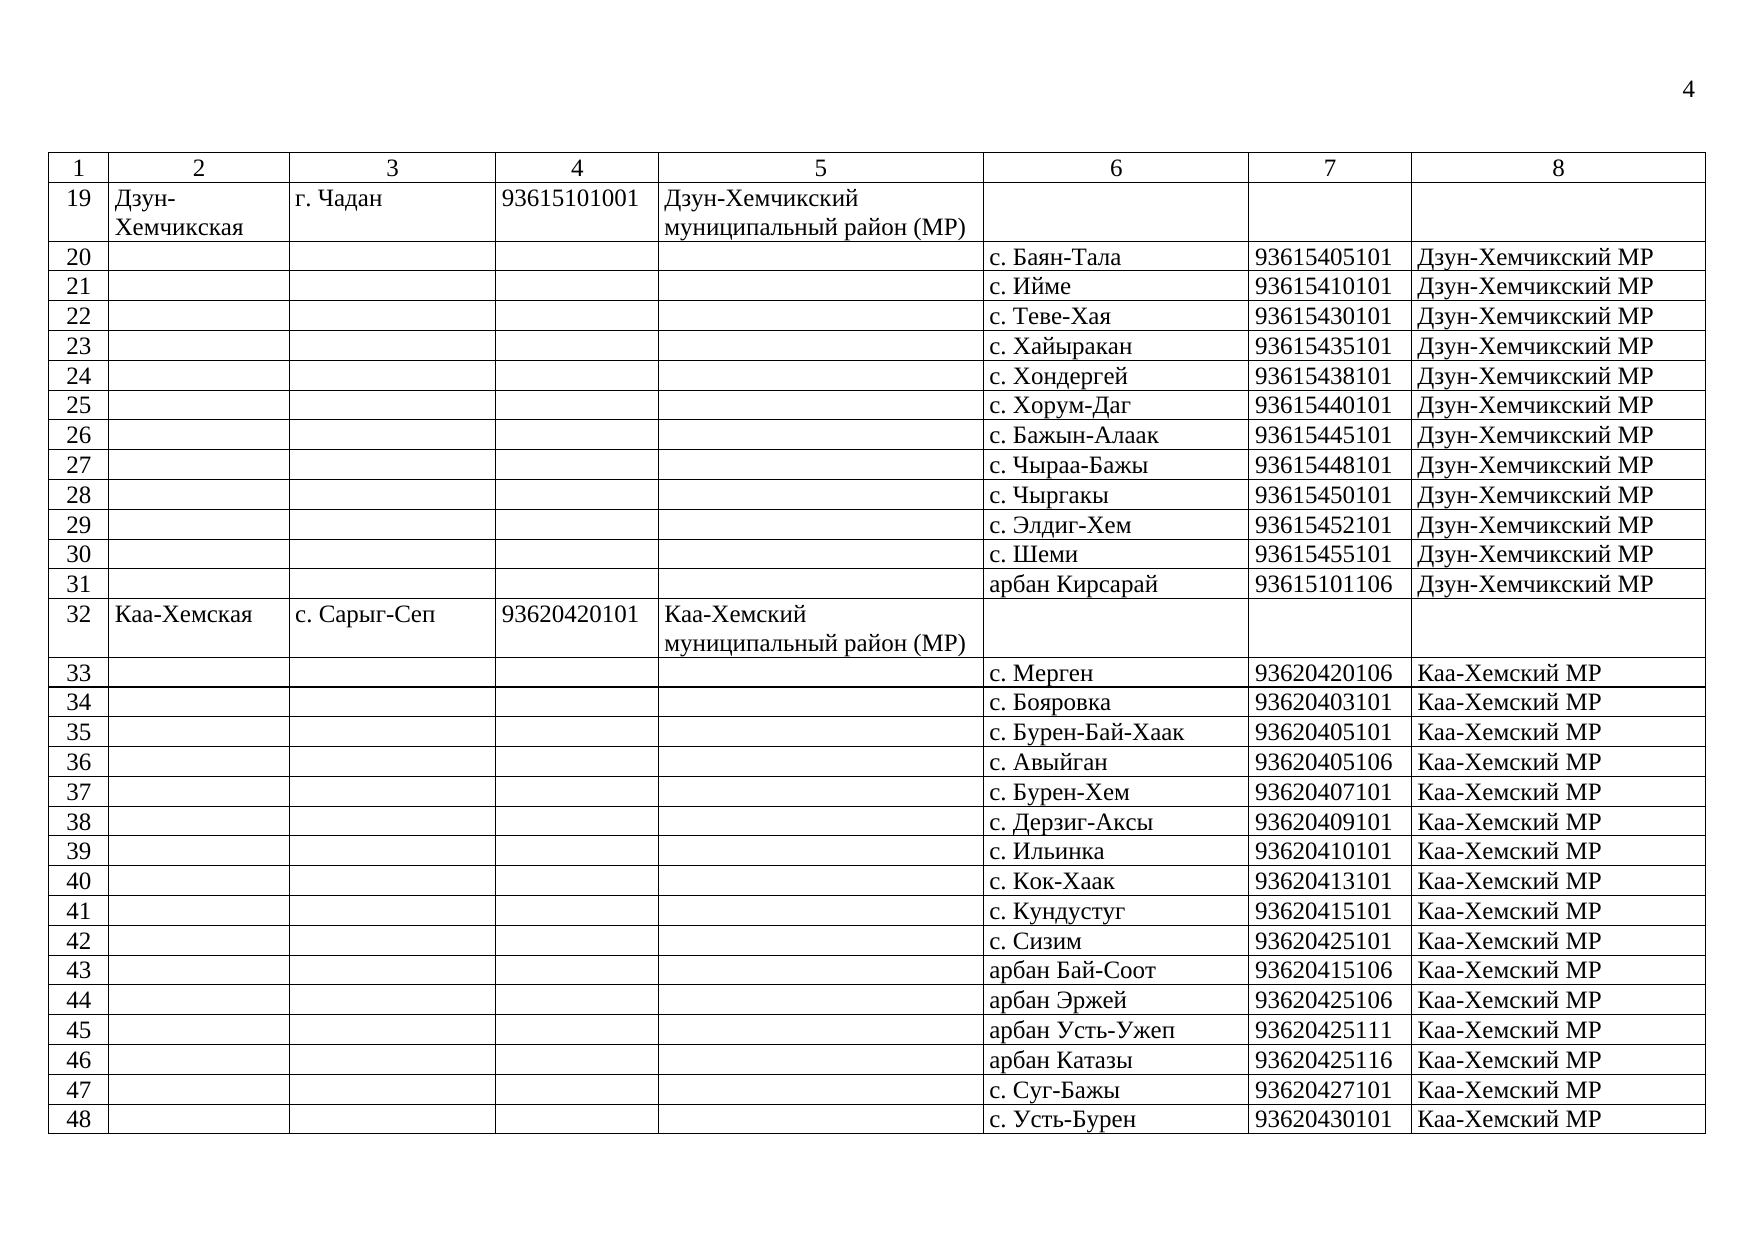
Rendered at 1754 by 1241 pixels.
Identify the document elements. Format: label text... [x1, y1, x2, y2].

table_cell с. Кок-Хаак [984, 866, 1248, 895]
table_cell [659, 1105, 983, 1133]
table_cell [109, 420, 289, 449]
table_cell [659, 985, 983, 1014]
table_cell [496, 866, 658, 895]
table_cell 26 [49, 420, 108, 449]
table_cell [290, 331, 495, 360]
table_cell [659, 361, 983, 389]
table_cell [290, 1015, 495, 1044]
table_cell с. Ийме [984, 271, 1248, 300]
table_cell 93615450101 [1249, 480, 1411, 509]
table_cell [659, 480, 983, 509]
table_cell [109, 480, 289, 509]
table_cell [496, 807, 658, 835]
table_cell [496, 540, 658, 568]
table_cell 93620413101 [1249, 866, 1411, 895]
table_cell 93620405101 [1249, 717, 1411, 746]
table_cell с. Хондергей [984, 361, 1248, 389]
table_cell 47 [49, 1075, 108, 1103]
table_cell [290, 569, 495, 598]
table_cell [290, 271, 495, 300]
table_cell с. Кундустуг [984, 896, 1248, 925]
table_cell 21 [49, 271, 108, 300]
table_cell [109, 242, 289, 270]
table_cell Каа-Хемская [109, 599, 289, 657]
table_cell [290, 956, 495, 984]
table_cell Каа-Хемский МР [1412, 836, 1705, 865]
table_cell [109, 956, 289, 984]
table_cell с. Сарыг-Сеп [290, 599, 495, 657]
table_cell [496, 450, 658, 479]
table_cell с. Чыргакы [984, 480, 1248, 509]
table_cell [496, 480, 658, 509]
table_cell [659, 836, 983, 865]
table_cell 30 [49, 540, 108, 568]
table_header 2 [109, 153, 289, 182]
table_cell 43 [49, 956, 108, 984]
table_cell [659, 391, 983, 419]
table_cell Дзун-Хемчикский МР [1412, 301, 1705, 330]
table_cell с. Авыйган [984, 747, 1248, 776]
table_cell 93620425116 [1249, 1045, 1411, 1074]
table_header 1 [49, 153, 108, 182]
table_cell [109, 569, 289, 598]
table_cell [290, 361, 495, 389]
table_cell 93615405101 [1249, 242, 1411, 270]
table_cell Каа-Хемский МР [1412, 926, 1705, 954]
table_cell [659, 956, 983, 984]
table_cell [659, 658, 983, 686]
table_cell [109, 331, 289, 360]
table_cell [496, 510, 658, 538]
table_cell [290, 450, 495, 479]
table_cell [290, 717, 495, 746]
table_cell [496, 242, 658, 270]
table_cell [109, 450, 289, 479]
table_cell [659, 688, 983, 716]
table_cell [290, 301, 495, 330]
table_cell с. Хорум-Даг [984, 391, 1248, 419]
table_cell 93620430101 [1249, 1105, 1411, 1133]
table_cell Дзун-Хемчикский муниципальный район (МР) [659, 183, 983, 241]
table_cell [290, 510, 495, 538]
table_cell [984, 599, 1248, 657]
table_cell с. Хайыракан [984, 331, 1248, 360]
table_cell [659, 569, 983, 598]
table_cell [109, 391, 289, 419]
table_cell [290, 985, 495, 1014]
table_cell [109, 510, 289, 538]
table_cell [659, 1045, 983, 1074]
table_cell с. Ильинка [984, 836, 1248, 865]
table_cell с. Дерзиг-Аксы [984, 807, 1248, 835]
table_cell Каа-Хемский муниципальный район (МР) [659, 599, 983, 657]
table_cell 93620415101 [1249, 896, 1411, 925]
table_cell 93620405106 [1249, 747, 1411, 776]
table_cell Каа-Хемский МР [1412, 956, 1705, 984]
table_cell 93615448101 [1249, 450, 1411, 479]
table_header 7 [1249, 153, 1411, 182]
table_cell [109, 985, 289, 1014]
table_cell 93615435101 [1249, 331, 1411, 360]
table_cell 93615430101 [1249, 301, 1411, 330]
table_cell 38 [49, 807, 108, 835]
table_cell 93615101001 [496, 183, 658, 241]
table_cell 31 [49, 569, 108, 598]
table_cell Дзун-Хемчикский МР [1412, 480, 1705, 509]
table_cell с. Чыраа-Бажы [984, 450, 1248, 479]
table_cell [290, 1075, 495, 1103]
table_cell 93620425101 [1249, 926, 1411, 954]
table_cell 27 [49, 450, 108, 479]
table_cell [290, 658, 495, 686]
table_cell [659, 331, 983, 360]
table_cell 36 [49, 747, 108, 776]
table_cell [496, 926, 658, 954]
table_cell 37 [49, 777, 108, 806]
table_cell [290, 688, 495, 716]
table_cell [659, 1015, 983, 1044]
table_cell [659, 926, 983, 954]
table_cell 93620409101 [1249, 807, 1411, 835]
table_cell [290, 540, 495, 568]
table_cell 20 [49, 242, 108, 270]
table_cell [659, 301, 983, 330]
table_cell [109, 866, 289, 895]
table_cell [1249, 183, 1411, 241]
table_cell [290, 242, 495, 270]
table_cell Каа-Хемский МР [1412, 777, 1705, 806]
table_cell арбан Катазы [984, 1045, 1248, 1074]
table_cell [109, 1075, 289, 1103]
table_cell [290, 1045, 495, 1074]
table_cell [659, 1075, 983, 1103]
table_cell [290, 777, 495, 806]
table_cell [109, 1045, 289, 1074]
table_cell [496, 301, 658, 330]
table_cell [290, 1105, 495, 1133]
table_cell [496, 985, 658, 1014]
table_cell 35 [49, 717, 108, 746]
table_cell 29 [49, 510, 108, 538]
table_cell [659, 866, 983, 895]
table_cell 24 [49, 361, 108, 389]
table_cell с. Элдиг-Хем [984, 510, 1248, 538]
table_cell [109, 271, 289, 300]
table_cell [1412, 183, 1705, 241]
table_cell [109, 896, 289, 925]
table_cell [290, 391, 495, 419]
table_cell 32 [49, 599, 108, 657]
table_cell Дзун-Хемчикский МР [1412, 391, 1705, 419]
table_cell арбан Эржей [984, 985, 1248, 1014]
table_cell [496, 271, 658, 300]
table_cell [659, 807, 983, 835]
table_cell [496, 1105, 658, 1133]
table_cell Каа-Хемский МР [1412, 747, 1705, 776]
table_cell [290, 896, 495, 925]
table_cell [659, 717, 983, 746]
table_cell [290, 926, 495, 954]
table_cell 22 [49, 301, 108, 330]
table_cell [659, 777, 983, 806]
table_cell с. Шеми [984, 540, 1248, 568]
table_cell Каа-Хемский МР [1412, 688, 1705, 716]
table_cell Каа-Хемский МР [1412, 658, 1705, 686]
table_cell [496, 331, 658, 360]
table_header 5 [659, 153, 983, 182]
table_cell 93615440101 [1249, 391, 1411, 419]
table_header 8 [1412, 153, 1705, 182]
table_cell [290, 480, 495, 509]
table_cell [984, 183, 1248, 241]
table_cell 25 [49, 391, 108, 419]
table_cell Дзун-Хемчикская [109, 183, 289, 241]
table_cell [109, 717, 289, 746]
table_cell арбан Кирсарай [984, 569, 1248, 598]
table_cell [496, 896, 658, 925]
table_cell [496, 1075, 658, 1103]
table_cell 93620407101 [1249, 777, 1411, 806]
table_cell [109, 540, 289, 568]
table_cell 93615445101 [1249, 420, 1411, 449]
table_cell Каа-Хемский МР [1412, 866, 1705, 895]
table_cell Каа-Хемский МР [1412, 807, 1705, 835]
table_cell [496, 777, 658, 806]
table_cell [109, 777, 289, 806]
table_cell [659, 242, 983, 270]
table_cell [496, 420, 658, 449]
table_cell Каа-Хемский МР [1412, 717, 1705, 746]
table_cell 41 [49, 896, 108, 925]
table_cell [496, 569, 658, 598]
table_cell 46 [49, 1045, 108, 1074]
table_cell [109, 301, 289, 330]
table_cell 93620420106 [1249, 658, 1411, 686]
table_cell 19 [49, 183, 108, 241]
table_cell [659, 896, 983, 925]
table_cell Дзун-Хемчикский МР [1412, 271, 1705, 300]
table_cell 93615455101 [1249, 540, 1411, 568]
table_cell с. Суг-Бажы [984, 1075, 1248, 1103]
table_cell [496, 836, 658, 865]
table_cell [496, 361, 658, 389]
table_cell [496, 747, 658, 776]
table_cell Каа-Хемский МР [1412, 985, 1705, 1014]
table_cell с. Бурен-Хем [984, 777, 1248, 806]
table_cell 93615101106 [1249, 569, 1411, 598]
table_cell 40 [49, 866, 108, 895]
table_cell [496, 956, 658, 984]
table_cell [109, 1015, 289, 1044]
table_cell 45 [49, 1015, 108, 1044]
table_cell [659, 271, 983, 300]
table_cell Дзун-Хемчикский МР [1412, 510, 1705, 538]
table_cell [1249, 599, 1411, 657]
table_cell [109, 361, 289, 389]
table_cell с. Бояровка [984, 688, 1248, 716]
table_cell Каа-Хемский МР [1412, 1045, 1705, 1074]
table_cell Дзун-Хемчикский МР [1412, 331, 1705, 360]
table_cell [659, 540, 983, 568]
table_cell с. Баян-Тала [984, 242, 1248, 270]
table_cell Каа-Хемский МР [1412, 896, 1705, 925]
table_cell 42 [49, 926, 108, 954]
table_cell [109, 747, 289, 776]
table_cell [290, 420, 495, 449]
table_cell [496, 1015, 658, 1044]
table_cell 23 [49, 331, 108, 360]
table_cell Дзун-Хемчикский МР [1412, 242, 1705, 270]
table_header 4 [496, 153, 658, 182]
table_cell Каа-Хемский МР [1412, 1015, 1705, 1044]
table_cell Дзун-Хемчикский МР [1412, 361, 1705, 389]
table_cell Дзун-Хемчикский МР [1412, 540, 1705, 568]
table_cell 93620420101 [496, 599, 658, 657]
table_cell [1412, 599, 1705, 657]
table_cell 93615452101 [1249, 510, 1411, 538]
table_cell арбан Бай-Соот [984, 956, 1248, 984]
table_cell [109, 1105, 289, 1133]
table_header 6 [984, 153, 1248, 182]
table_cell 34 [49, 688, 108, 716]
table_cell [496, 391, 658, 419]
table_cell [659, 450, 983, 479]
table_cell 93620425106 [1249, 985, 1411, 1014]
table_cell 93620403101 [1249, 688, 1411, 716]
table_cell [109, 688, 289, 716]
table_cell 28 [49, 480, 108, 509]
table_cell с. Бурен-Бай-Хаак [984, 717, 1248, 746]
table_cell с. Мерген [984, 658, 1248, 686]
table_cell [109, 926, 289, 954]
table_cell с. Сизим [984, 926, 1248, 954]
table_cell 44 [49, 985, 108, 1014]
table_cell 93615438101 [1249, 361, 1411, 389]
table_cell 93620415106 [1249, 956, 1411, 984]
table_cell [496, 717, 658, 746]
table_cell [659, 510, 983, 538]
table_cell 93620427101 [1249, 1075, 1411, 1103]
table_cell [659, 420, 983, 449]
table_cell Каа-Хемский МР [1412, 1075, 1705, 1103]
table_cell 93620425111 [1249, 1015, 1411, 1044]
table_cell 33 [49, 658, 108, 686]
table_cell [496, 1045, 658, 1074]
table_cell [290, 866, 495, 895]
table_cell [109, 807, 289, 835]
table_cell с. Теве-Хая [984, 301, 1248, 330]
table_cell [496, 688, 658, 716]
table_cell 93615410101 [1249, 271, 1411, 300]
table_cell с. Усть-Бурен [984, 1105, 1248, 1133]
table_cell [109, 658, 289, 686]
table_cell [659, 747, 983, 776]
table_cell с. Бажын-Алаак [984, 420, 1248, 449]
table_cell [290, 836, 495, 865]
table_cell 48 [49, 1105, 108, 1133]
table_cell [290, 807, 495, 835]
table_cell [496, 658, 658, 686]
table_cell Дзун-Хемчикский МР [1412, 569, 1705, 598]
table_cell Дзун-Хемчикский МР [1412, 450, 1705, 479]
table_cell 93620410101 [1249, 836, 1411, 865]
table_cell Каа-Хемский МР [1412, 1105, 1705, 1133]
table_cell 39 [49, 836, 108, 865]
table_cell арбан Усть-Ужеп [984, 1015, 1248, 1044]
table_header 3 [290, 153, 495, 182]
table_cell [290, 747, 495, 776]
table_cell Дзун-Хемчикский МР [1412, 420, 1705, 449]
table_cell [109, 836, 289, 865]
table_cell г. Чадан [290, 183, 495, 241]
